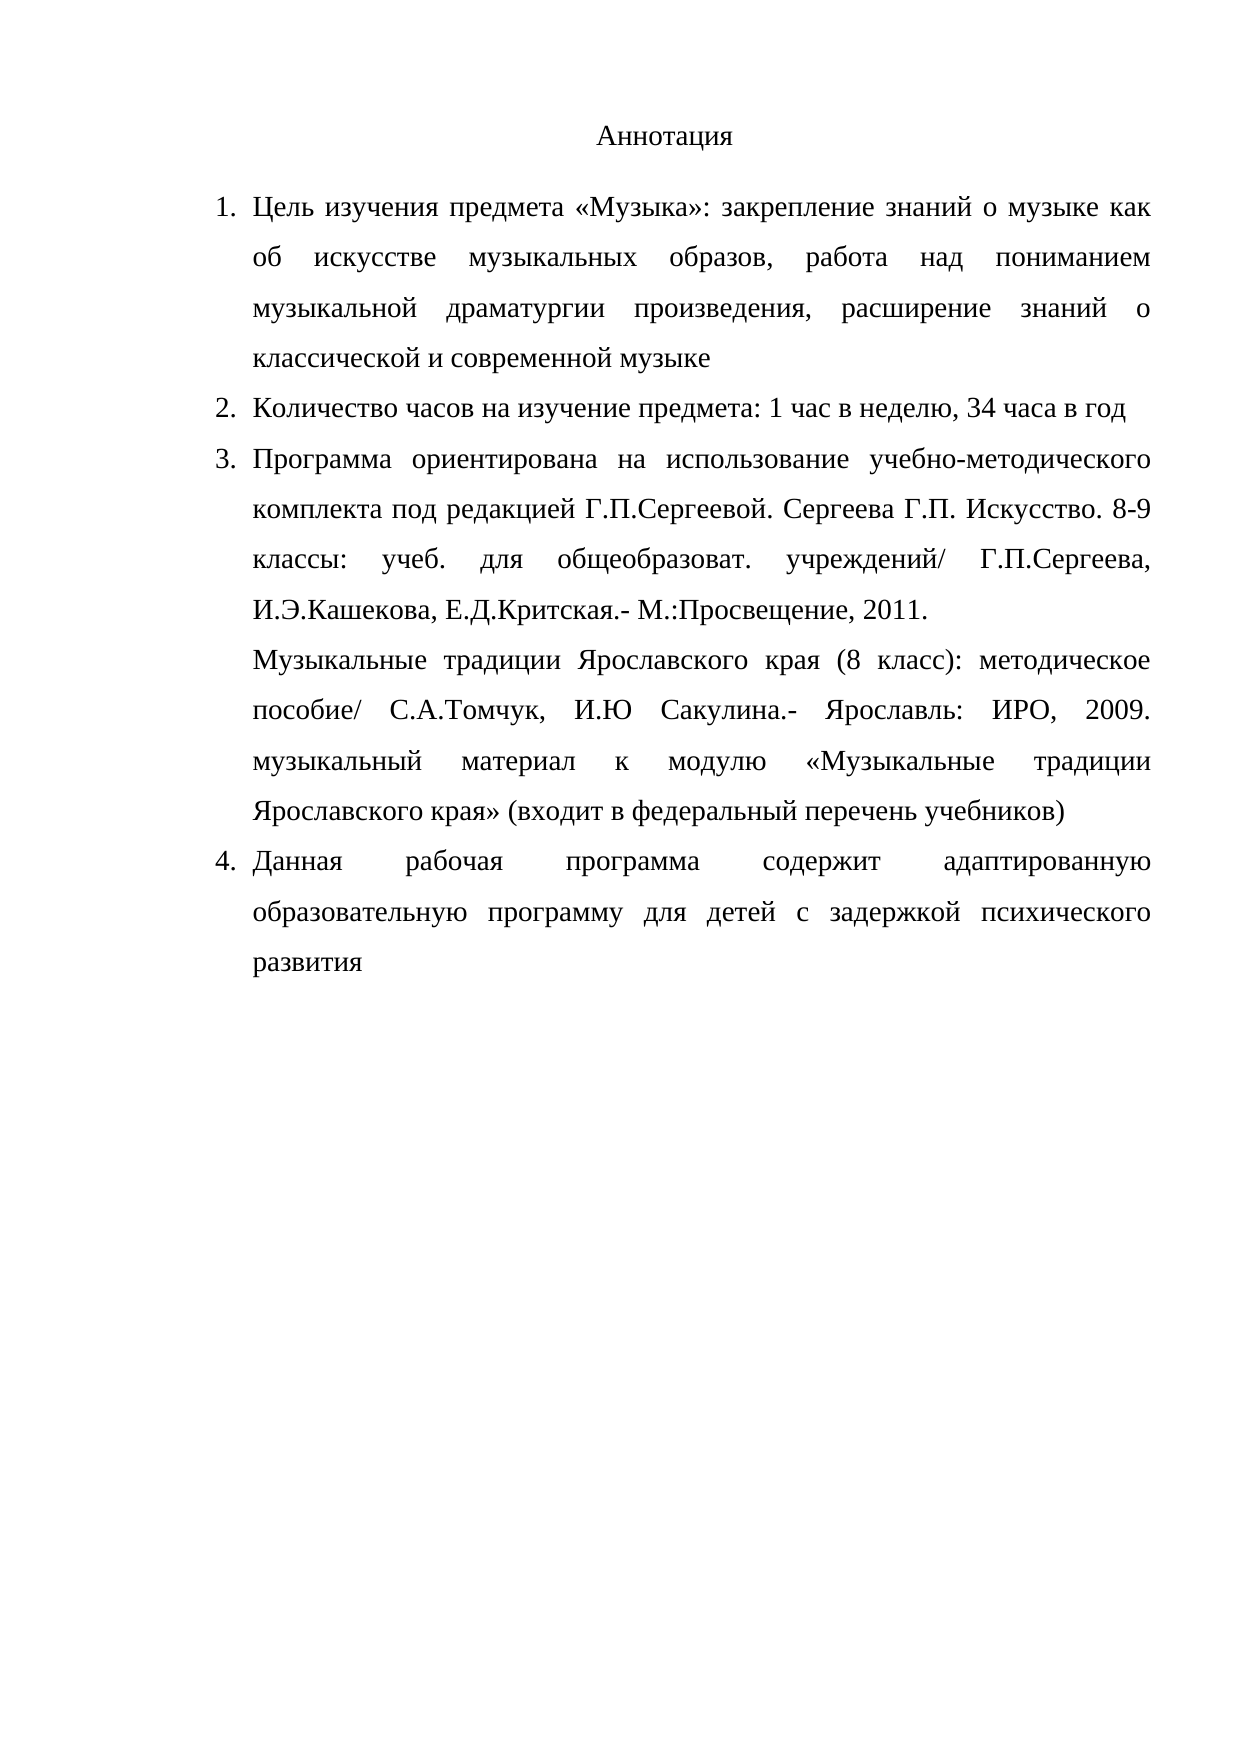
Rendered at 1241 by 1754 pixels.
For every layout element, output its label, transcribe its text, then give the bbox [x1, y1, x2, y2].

list Данная рабочая программа содержит адаптированную образовательную программу для детей с задержкой психического развития [215, 843, 1152, 977]
text Музыкальные традиции Ярославского края (8 класс): методическое пособие/ С.А.Томчук, И.Ю Сакулина.- Ярославль: ИРО, 2009. музыкальный материал к модулю «Музыкальные традиции Ярославского края» (входит в федеральный перечень учебников) [252, 642, 1152, 827]
list Количество часов на изучение предмета: 1 час в неделю, 34 часа в год [215, 391, 1152, 424]
list Цель изучения предмета «Музыка»: закрепление знаний о музыке как об искусстве музыкальных образов, работа над пониманием музыкальной драматургии произведения, расширение знаний о классической и современной музыке [215, 189, 1152, 374]
text Аннотация [177, 118, 1152, 152]
list Программа ориентирована на использование учебно-методического комплекта под редакцией Г.П.Сергеевой. Сергеева Г.П. Искусство. 8-9 классы: учеб. для общеобразоват. учреждений/ Г.П.Сергеева, И.Э.Кашекова, Е.Д.Критская.- М.:Просвещение, 2011. [215, 441, 1152, 625]
